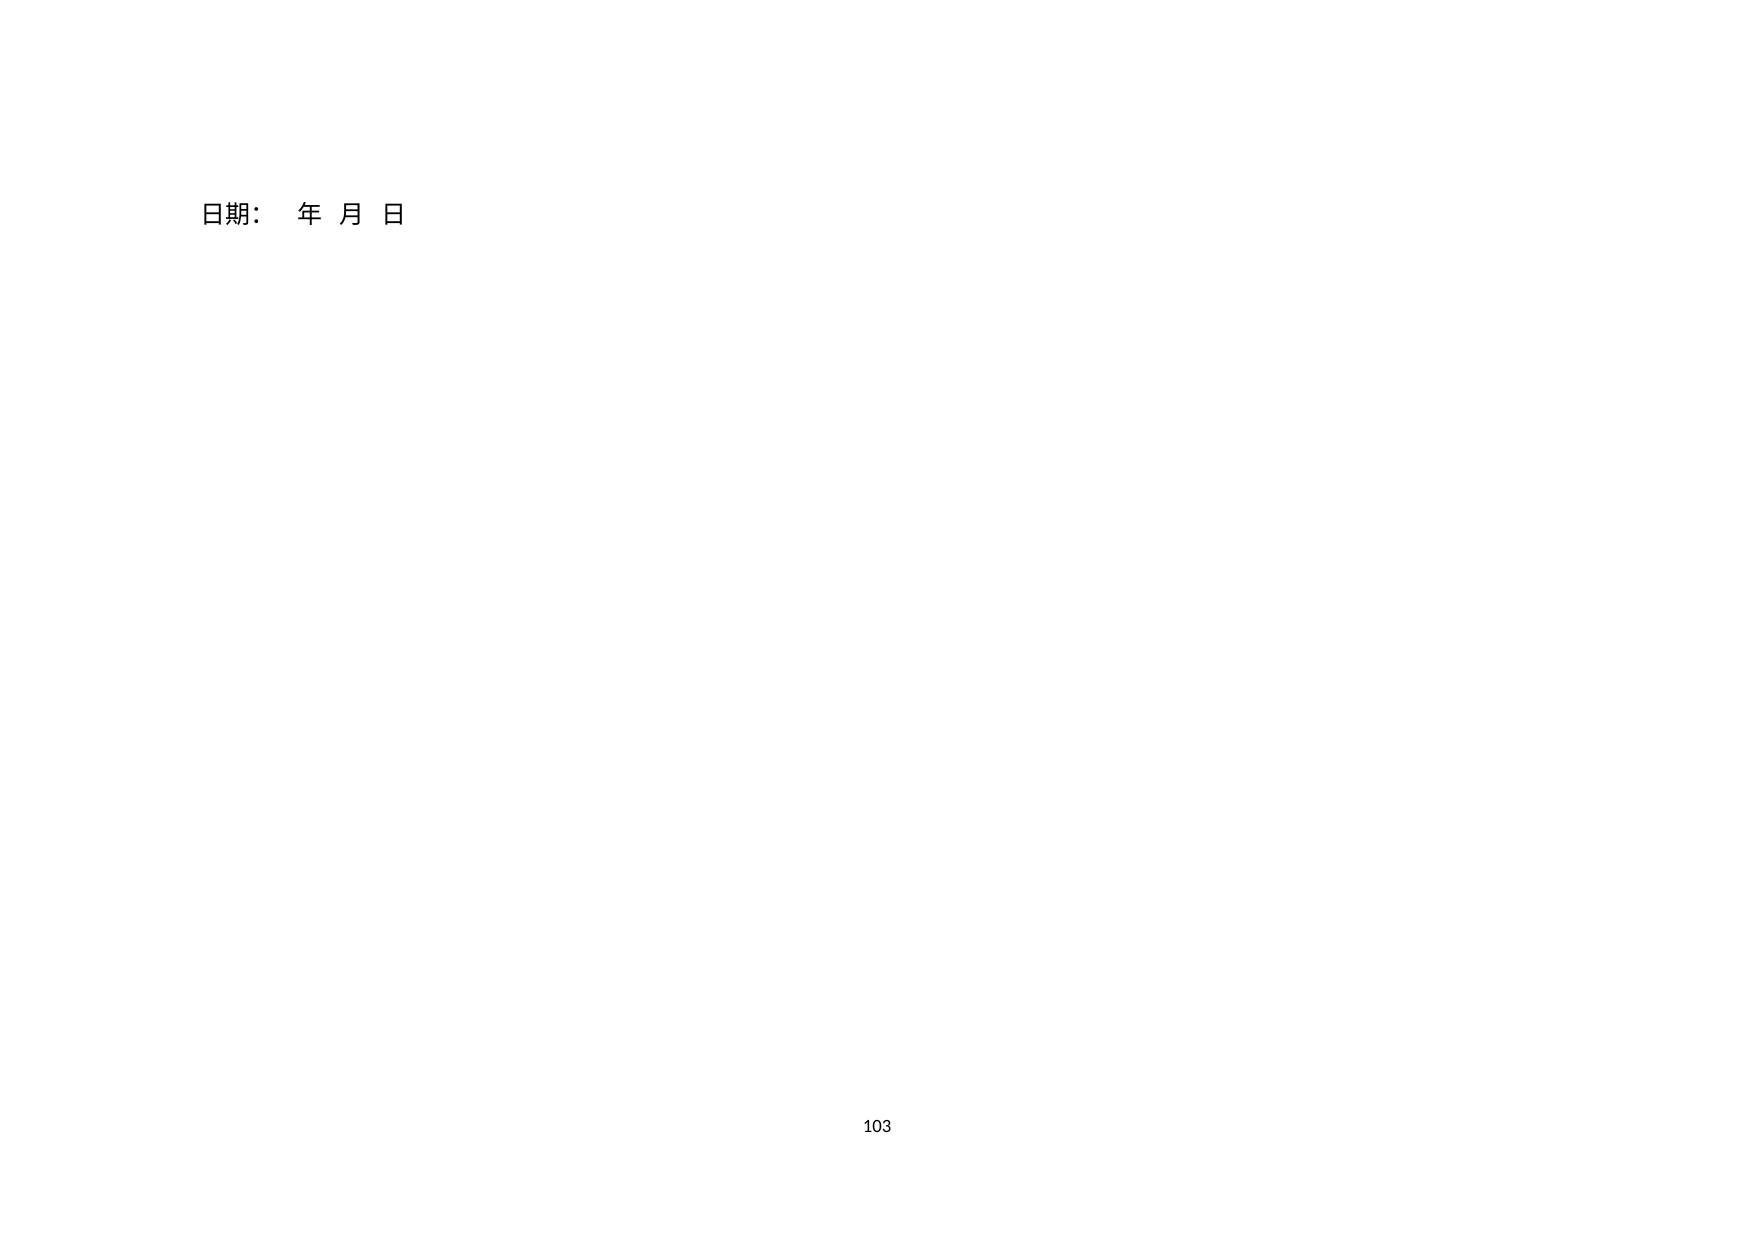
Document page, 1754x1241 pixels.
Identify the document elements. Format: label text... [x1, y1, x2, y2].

text 日期： 年 月 日 [150, 194, 1604, 231]
